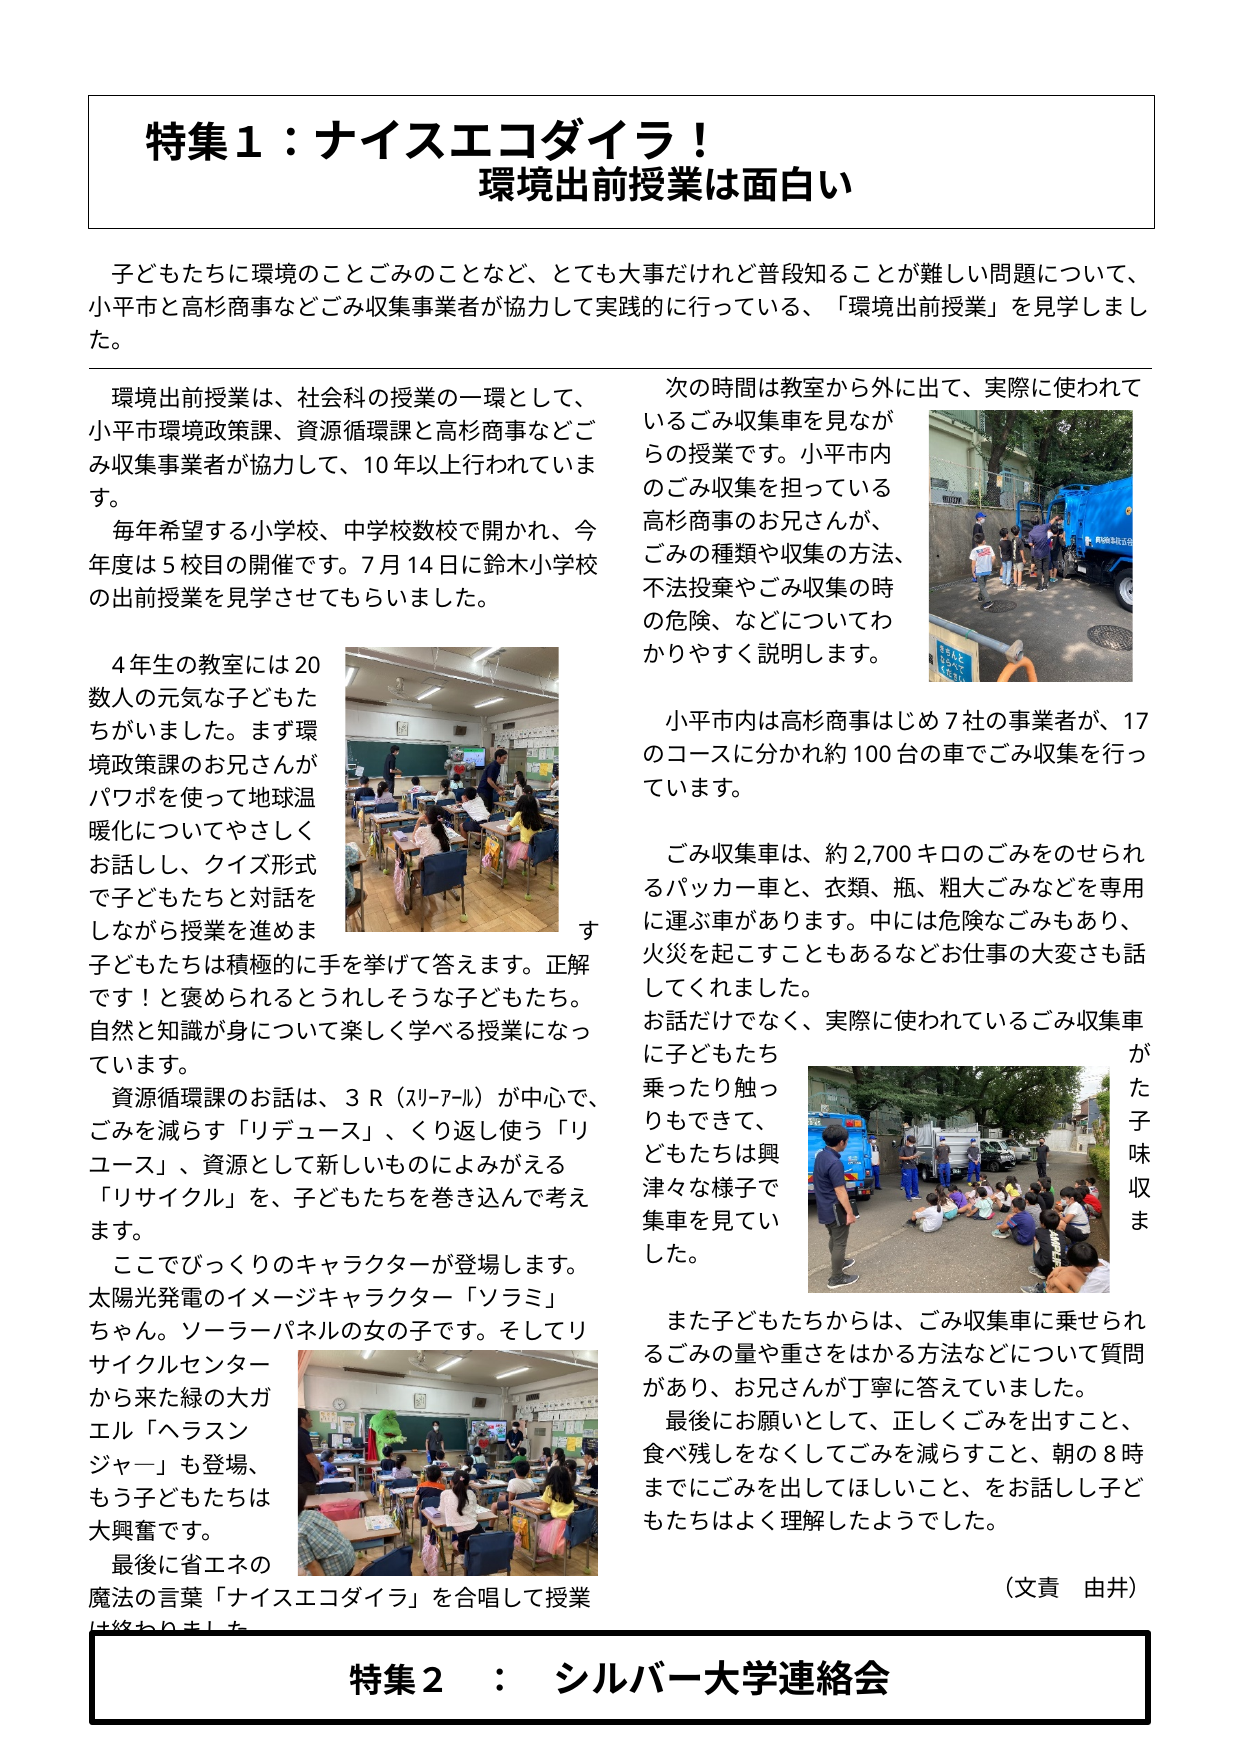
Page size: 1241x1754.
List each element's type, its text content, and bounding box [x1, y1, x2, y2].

text 最後にお願いとして、正しくごみを出すこと、食べ残しをなくしてごみを減らすこと、朝の8時までにごみを出してほしいこと、をお話しし子どもたちはよく理解したようでした。 [642, 1403, 1152, 1536]
text 小平市内は高杉商事はじめ7社の事業者が、17のコースに分かれ約100台の車でごみ収集を行っています。 [642, 703, 1152, 803]
text 最後に省エネの魔法の言葉「ナイスエコダイラ」を合唱して授業は終わりました。 [89, 1546, 598, 1630]
picture [808, 1066, 1110, 1293]
text 毎年希望する小学校、中学校数校で開かれ、今年度は5校目の開催です。7月14日に鈴木小学校の出前授業を見学させてもらいました。 [89, 513, 598, 613]
text 環境出前授業は、社会科の授業の一環として、小平市環境政策課、資源循環課と高杉商事などごみ収集事業者が協力して、10年以上行われています。 [89, 380, 598, 513]
picture [297, 1350, 598, 1576]
picture [345, 647, 559, 932]
text 資源循環課のお話は、３R（ｽﾘｰｱｰﾙ）が中心で、ごみを減らす「リデュース」、くり返し使う「リユース」、資源として新しいものによみがえる「リサイクル」を、子どもたちを巻き込んで考えます。 [89, 1080, 598, 1246]
text 子どもたちに環境のことごみのことなど、とても大事だけれど普段知ることが難しい問題について、小平市と高杉商事などごみ収集事業者が協力して実践的に行っている、「環境出前授業」を見学しました。 [89, 255, 1152, 355]
text ごみ収集車は、約2,700キロのごみをのせられるパッカー車と、衣類、瓶、粗大ごみなどを専用に運ぶ車があります。中には危険なごみもあり、火災を起こすこともあるなどお仕事の大変さも話してくれました。 [642, 836, 1152, 1003]
picture [928, 410, 1133, 682]
text また子どもたちからは、ごみ収集車に乗せられるごみの量や重さをはかる方法などについて質問があり、お兄さんが丁寧に答えていました。 [642, 1303, 1152, 1403]
text （文責 由井） [642, 1536, 1152, 1603]
